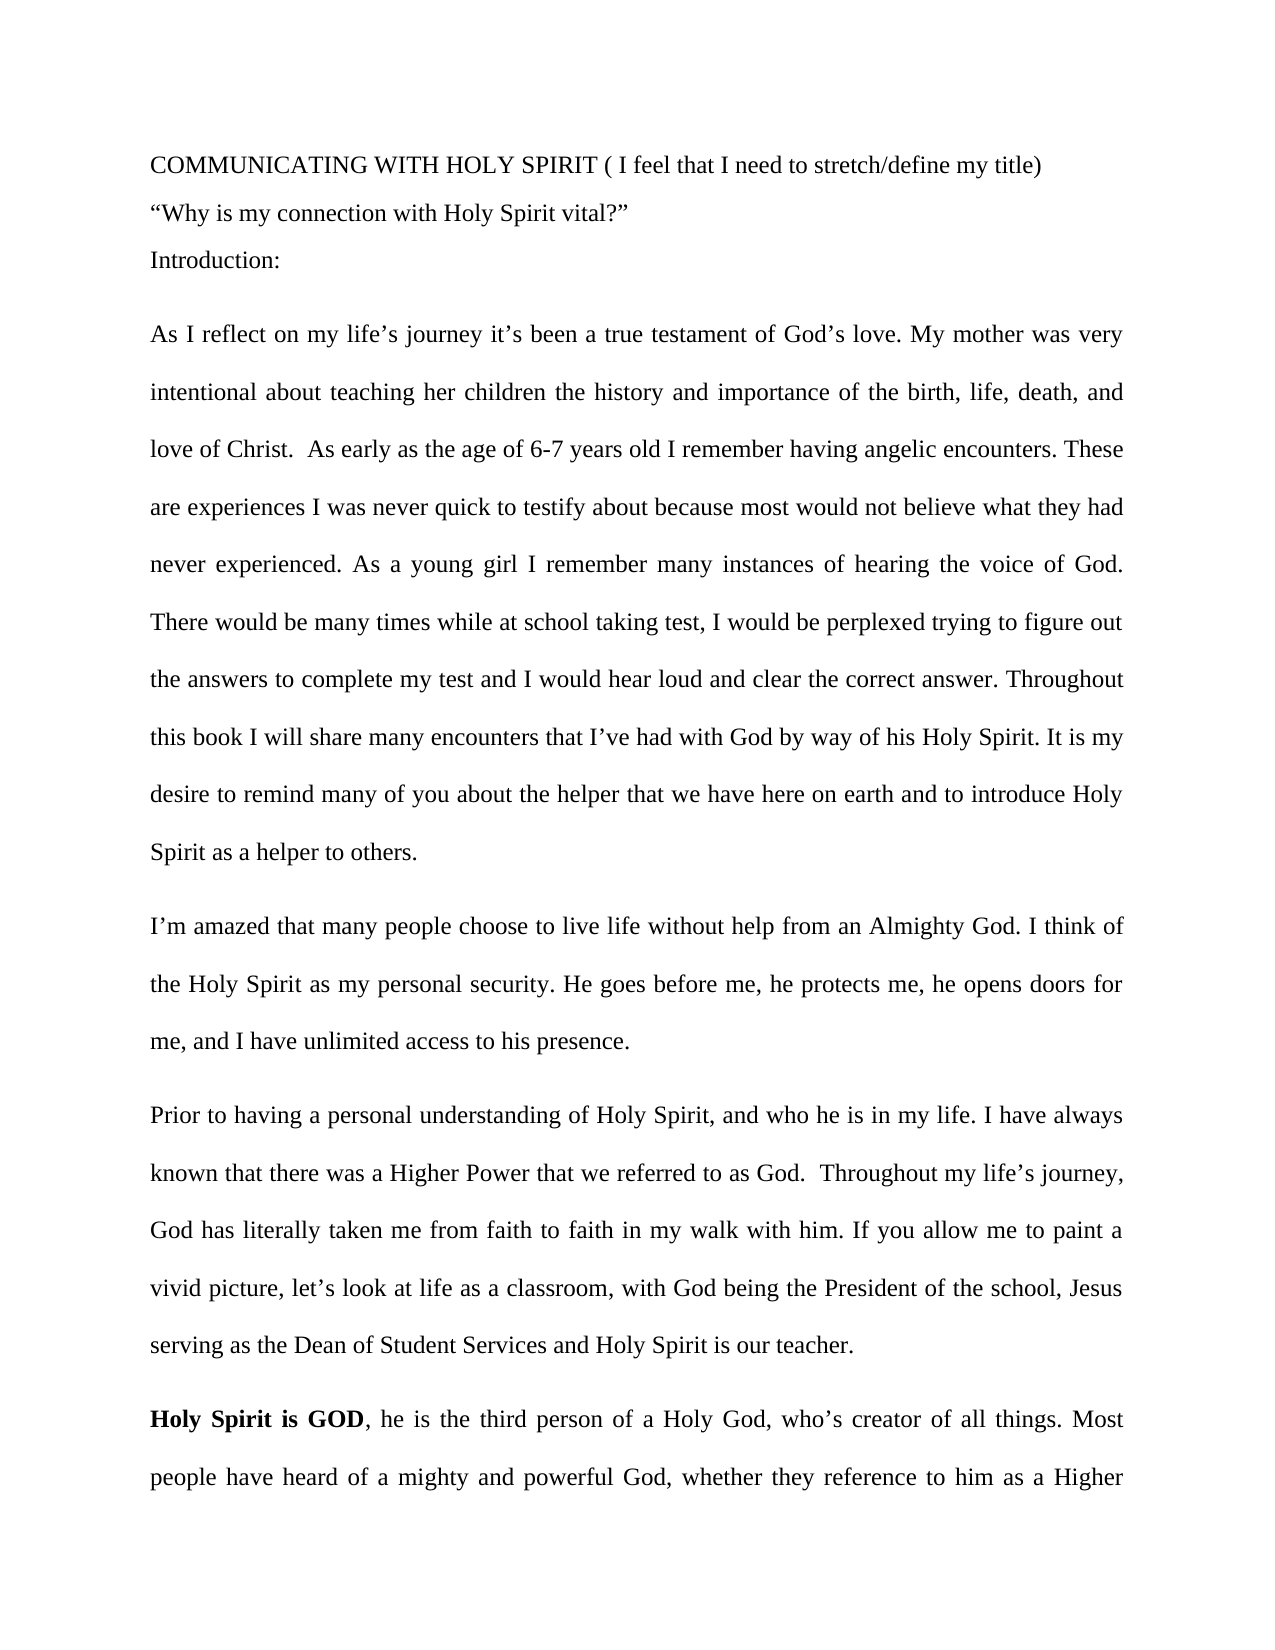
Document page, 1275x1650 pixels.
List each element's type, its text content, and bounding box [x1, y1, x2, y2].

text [150, 1404, 1125, 1491]
text COMMUNICATING WITH HOLY SPIRIT ( I feel that I need to stretch/define my title) [150, 150, 1125, 179]
text I’m amazed that many people choose to live life without help from an Almighty God. I think of the Holy Spirit as my personal security. He goes before me, he protects me, he opens doors for me, and I have unlimited access to his presence. [150, 911, 1125, 1055]
text As I reflect on my life’s journey it’s been a true testament of God’s love. My mother was very intentional about teaching her children the history and importance of the birth, life, death, and love of Christ. As early as the age of 6-7 years old I remember having angelic encounters. These are experiences I was never quick to testify about because most would not believe what they had never experienced. As a young girl I remember many instances of hearing the voice of God. There would be many times while at school taking test, I would be perplexed trying to figure out the answers to complete my test and I would hear loud and clear the correct answer. Throughout this book I will share many encounters that I’ve had with God by way of his Holy Spirit. It is my desire to remind many of you about the helper that we have here on earth and to introduce Holy Spirit as a helper to others. [150, 319, 1125, 866]
text Prior to having a personal understanding of Holy Spirit, and who he is in my life. I have always known that there was a Higher Power that we referred to as God. Throughout my life’s journey, God has literally taken me from faith to faith in my walk with him. If you allow me to paint a vivid picture, let’s look at life as a classroom, with God being the President of the school, Jesus serving as the Dean of Student Services and Holy Spirit is our teacher. [150, 1100, 1125, 1359]
text Introduction: [150, 245, 1125, 274]
text “Why is my connection with Holy Spirit vital?” [150, 198, 1125, 226]
